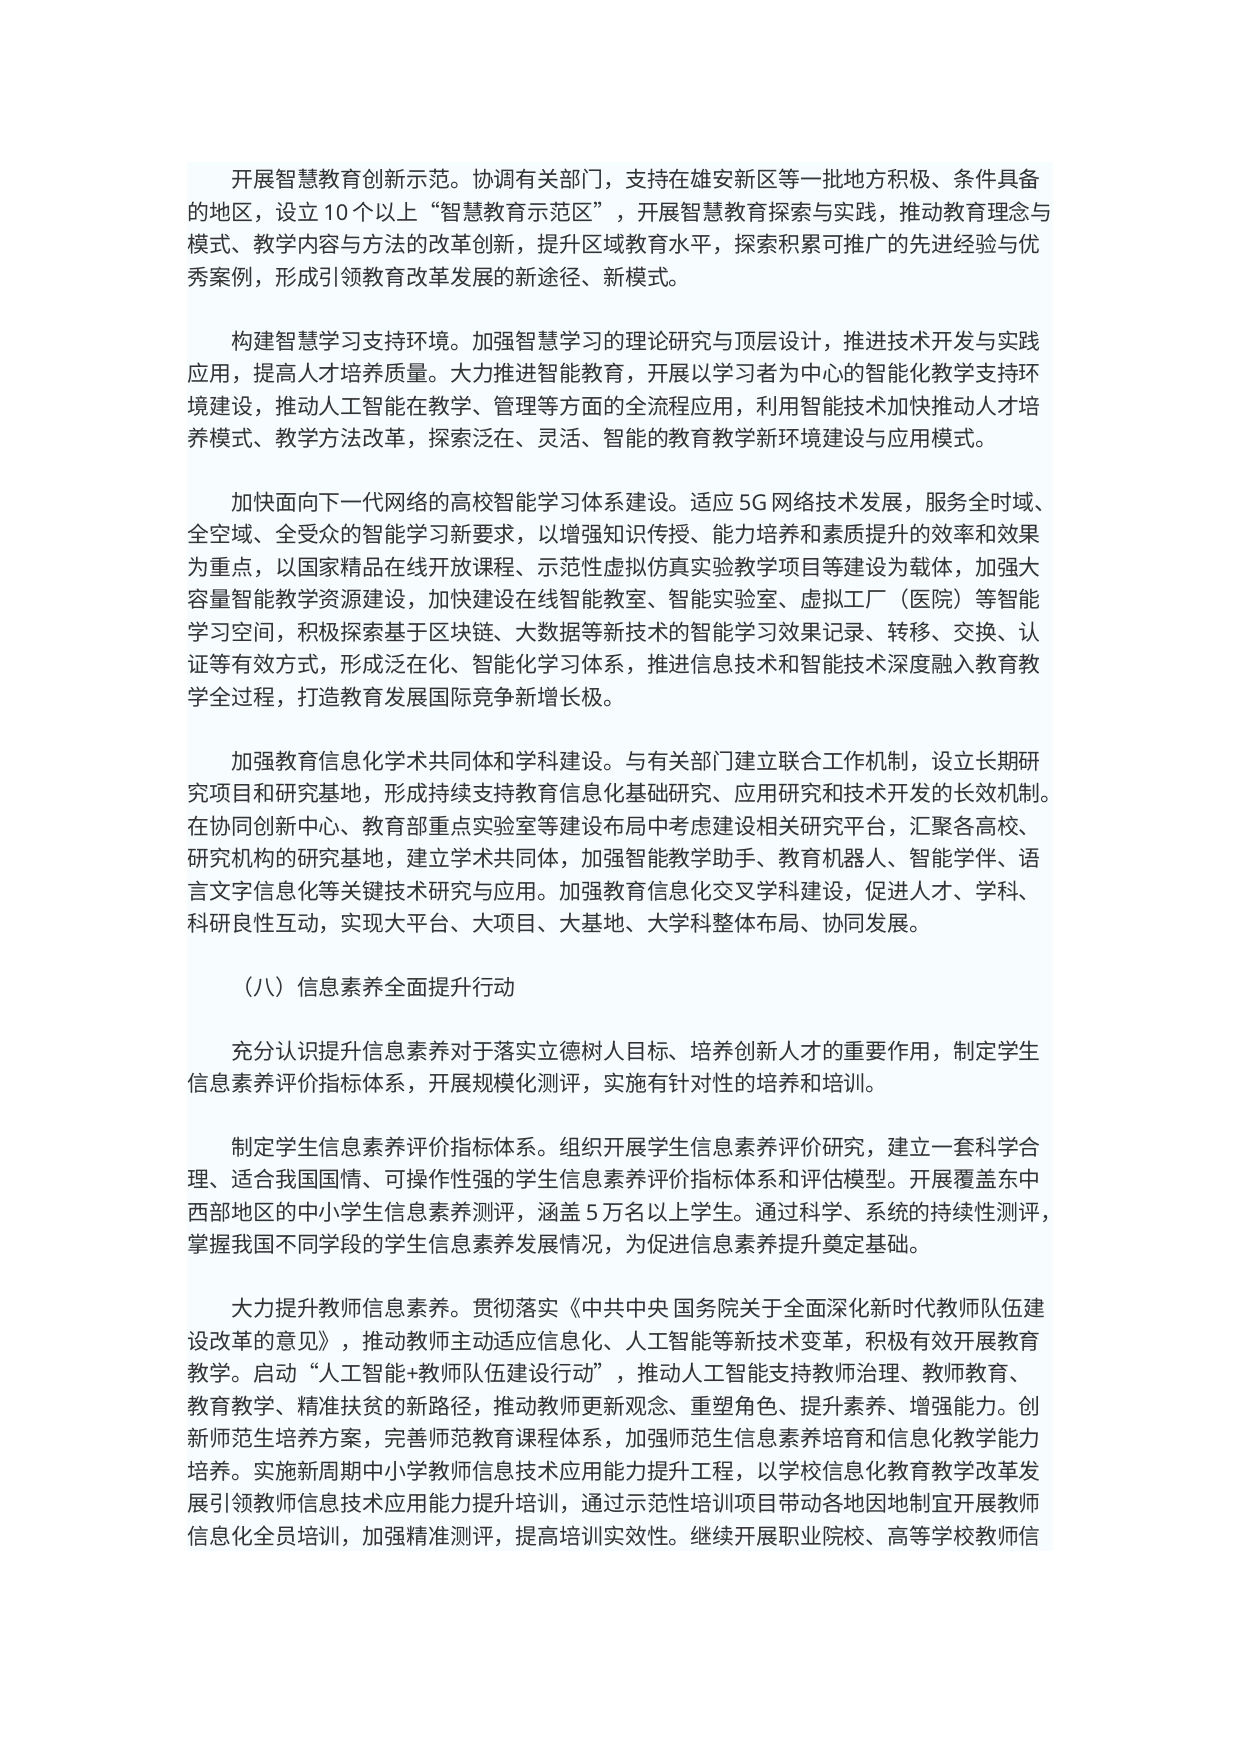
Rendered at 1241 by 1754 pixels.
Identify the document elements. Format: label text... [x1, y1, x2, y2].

text 加强教育信息化学术共同体和学科建设。与有关部门建立联合工作机制，设立长期研究项目和研究基地，形成持续支持教育信息化基础研究、应用研究和技术开发的长效机制。在协同创新中心、教育部重点实验室等建设布局中考虑建设相关研究平台，汇聚各高校、研究机构的研究基地，建立学术共同体，加强智能教学助手、教育机器人、智能学伴、语言文字信息化等关键技术研究与应用。加强教育信息化交叉学科建设，促进人才、学科、科研良性互动，实现大平台、大项目、大基地、大学科整体布局、协同发展。 [187, 743, 1053, 938]
text 构建智慧学习支持环境。加强智慧学习的理论研究与顶层设计，推进技术开发与实践应用，提高人才培养质量。大力推进智能教育，开展以学习者为中心的智能化教学支持环境建设，推动人工智能在教学、管理等方面的全流程应用，利用智能技术加快推动人才培养模式、教学方法改革，探索泛在、灵活、智能的教育教学新环境建设与应用模式。 [187, 323, 1053, 453]
text （八）信息素养全面提升行动 [187, 969, 1053, 1002]
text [187, 1291, 1053, 1551]
text 加快面向下一代网络的高校智能学习体系建设。适应5G网络技术发展，服务全时域、全空域、全受众的智能学习新要求，以增强知识传授、能力培养和素质提升的效率和效果为重点，以国家精品在线开放课程、示范性虚拟仿真实验教学项目等建设为载体，加强大容量智能教学资源建设，加快建设在线智能教室、智能实验室、虚拟工厂（医院）等智能学习空间，积极探索基于区块链、大数据等新技术的智能学习效果记录、转移、交换、认证等有效方式，形成泛在化、智能化学习体系，推进信息技术和智能技术深度融入教育教学全过程，打造教育发展国际竞争新增长极。 [187, 484, 1053, 712]
text 充分认识提升信息素养对于落实立德树人目标、培养创新人才的重要作用，制定学生信息素养评价指标体系，开展规模化测评，实施有针对性的培养和培训。 [187, 1033, 1053, 1098]
text 开展智慧教育创新示范。协调有关部门，支持在雄安新区等一批地方积极、条件具备的地区，设立10个以上“智慧教育示范区”，开展智慧教育探索与实践，推动教育理念与模式、教学内容与方法的改革创新，提升区域教育水平，探索积累可推广的先进经验与优秀案例，形成引领教育改革发展的新途径、新模式。 [187, 162, 1053, 292]
text 制定学生信息素养评价指标体系。组织开展学生信息素养评价研究，建立一套科学合理、适合我国国情、可操作性强的学生信息素养评价指标体系和评估模型。开展覆盖东中西部地区的中小学生信息素养测评，涵盖5万名以上学生。通过科学、系统的持续性测评，掌握我国不同学段的学生信息素养发展情况，为促进信息素养提升奠定基础。 [187, 1129, 1053, 1259]
